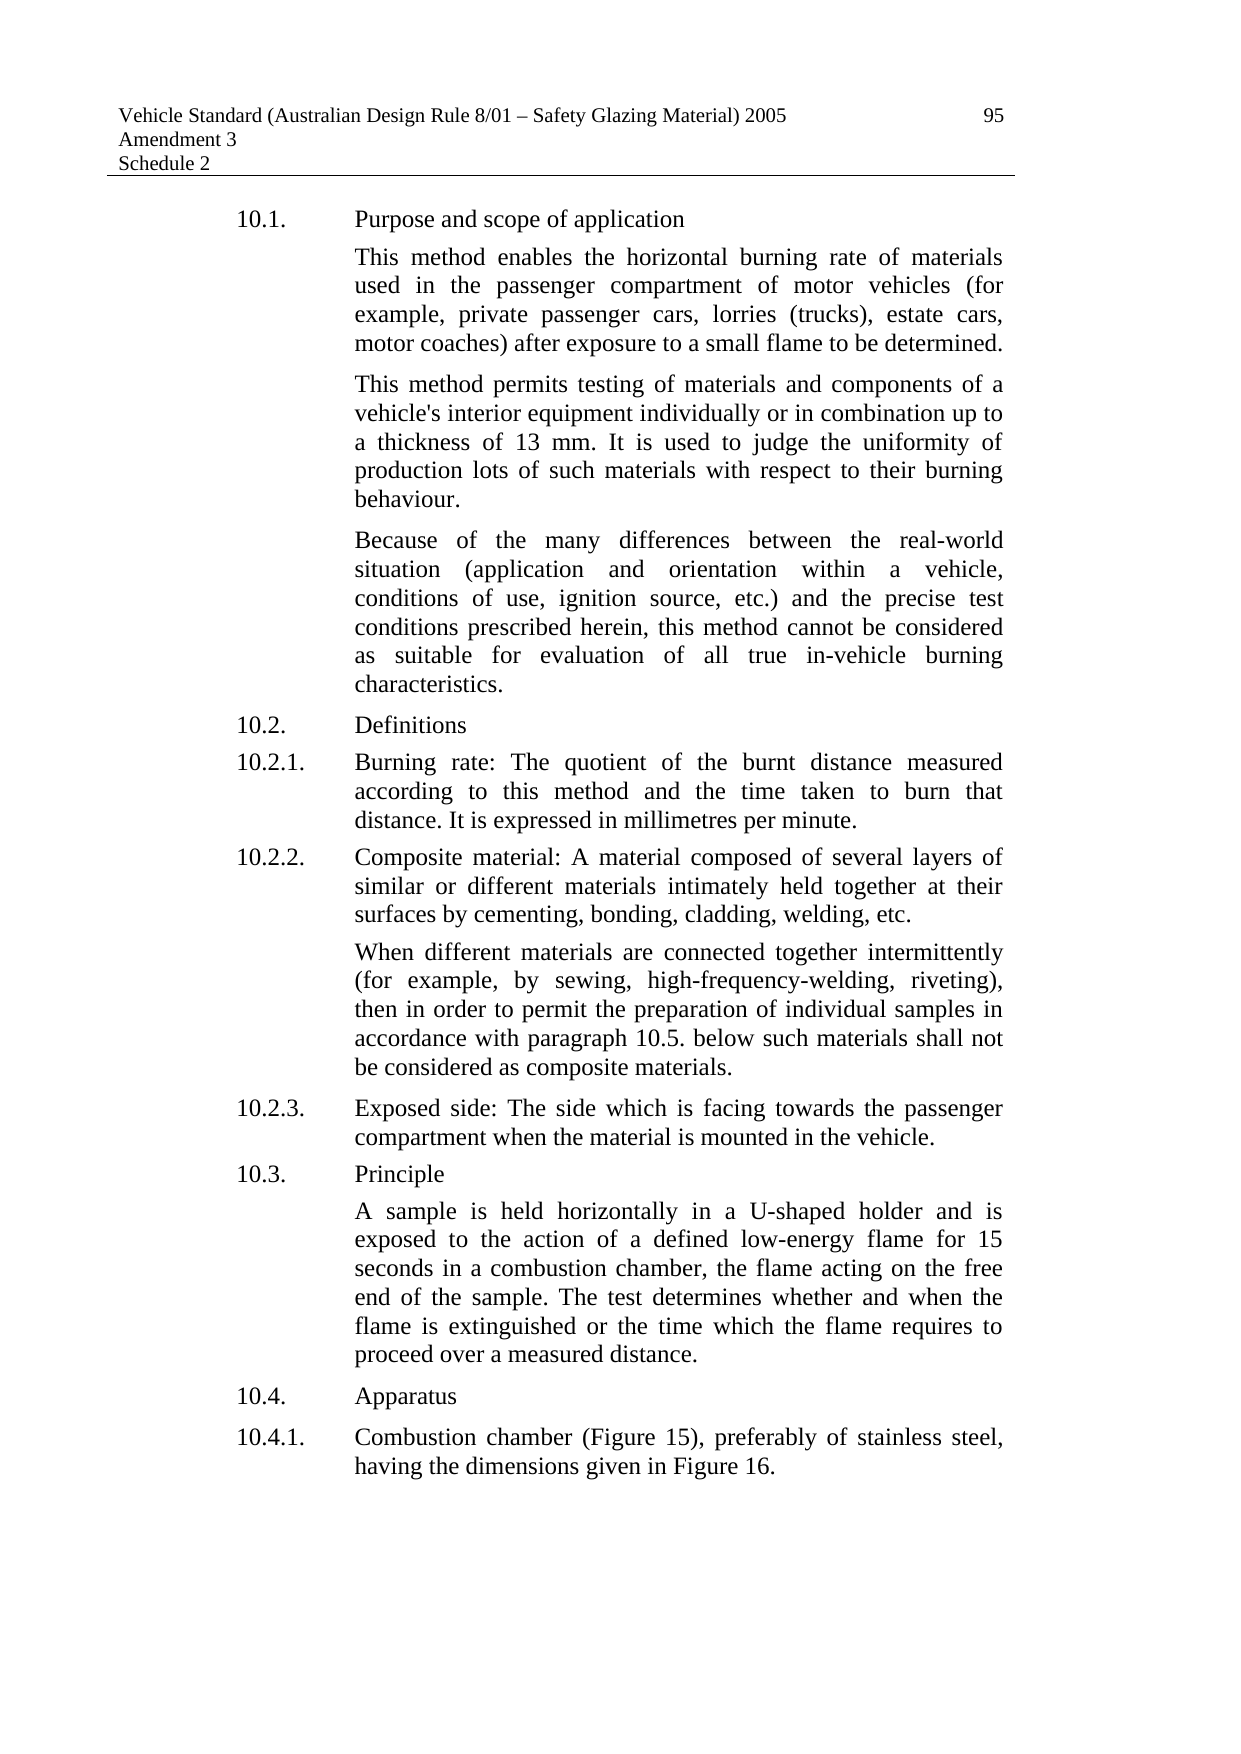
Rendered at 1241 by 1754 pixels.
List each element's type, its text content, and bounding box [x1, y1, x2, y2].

text A sample is held horizontally in a U-shaped holder and is exposed to the action of a defined low-energy flame for 15 seconds in a combustion chamber, the flame acting on the free end of the sample. The test determines whether and when the flame is extinguished or the time which the flame requires to proceed over a measured distance. [236, 1196, 1004, 1368]
text 10.2.2. Composite material: A material composed of several layers of similar or different materials intimately held together at their surfaces by cementing, bonding, cladding, welding, etc. [236, 842, 1004, 928]
text This method permits testing of materials and components of a vehicle's interior equipment individually or in combination up to a thickness of 13 mm. It is used to judge the uniformity of production lots of such materials with respect to their burning behaviour. [236, 369, 1004, 513]
text 10.4. Apparatus [236, 1381, 1004, 1409]
text This method enables the horizontal burning rate of materials used in the passenger compartment of motor vehicles (for example, private passenger cars, lorries (trucks), estate cars, motor coaches) after exposure to a small flame to be determined. [236, 242, 1004, 357]
text 10.4.1. Combustion chamber (Figure 15), preferably of stainless steel, having the dimensions given in Figure 16. [236, 1422, 1004, 1479]
text 10.1. Purpose and scope of application [236, 204, 1004, 233]
text 10.3. Principle [236, 1159, 1004, 1187]
text Because of the many differences between the real-world situation (application and orientation within a vehicle, conditions of use, ignition source, etc.) and the precise test conditions prescribed herein, this method cannot be considered as suitable for evaluation of all true in-vehicle burning characteristics. [236, 525, 1004, 698]
text 10.2. Definitions [236, 710, 1004, 739]
text When different materials are connected together intermittently (for example, by sewing, high-frequency-welding, riveting), then in order to permit the preparation of individual samples in accordance with paragraph 10.5. below such materials shall not be considered as composite materials. [236, 937, 1004, 1080]
text 10.2.1. Burning rate: The quotient of the burnt distance measured according to this method and the time taken to burn that distance. It is expressed in millimetres per minute. [236, 747, 1004, 834]
text 10.2.3. Exposed side: The side which is facing towards the passenger compartment when the material is mounted in the vehicle. [236, 1093, 1004, 1150]
